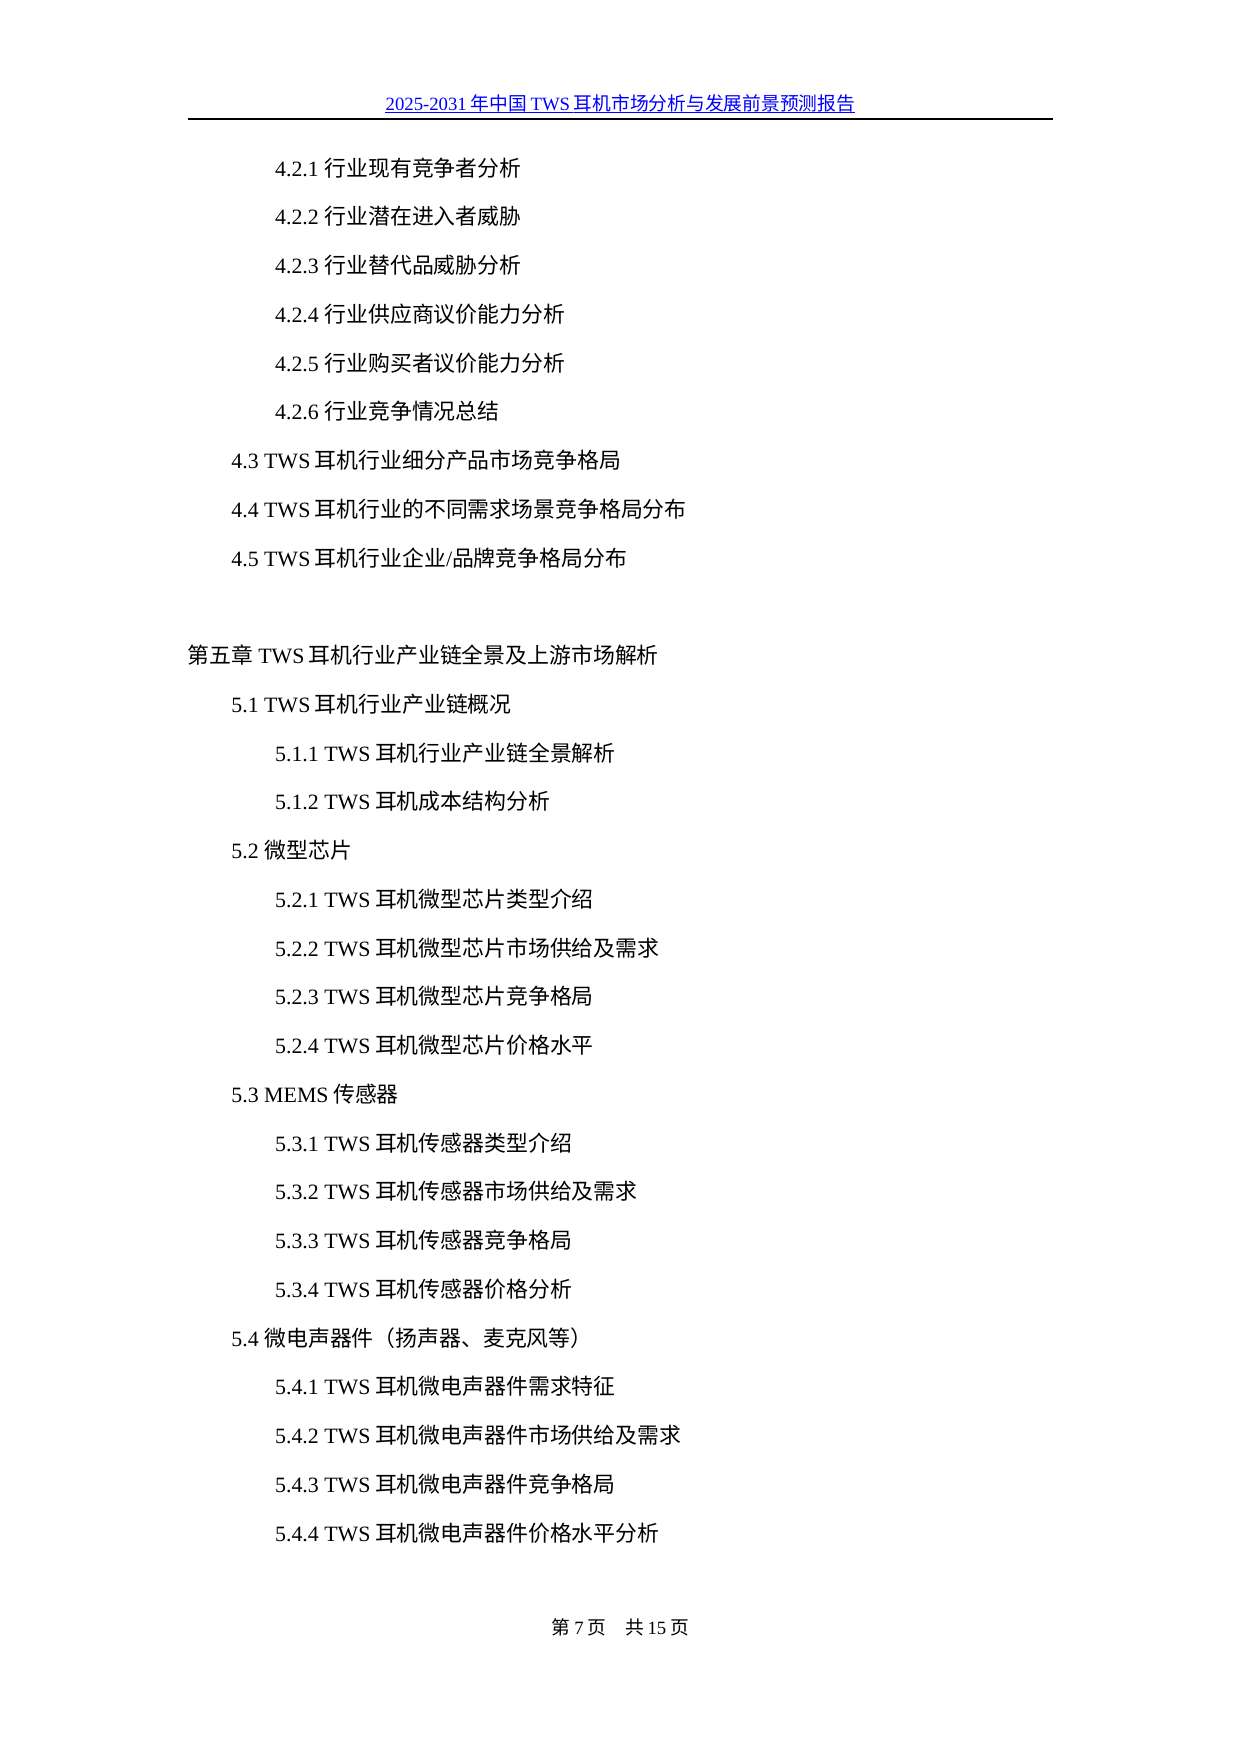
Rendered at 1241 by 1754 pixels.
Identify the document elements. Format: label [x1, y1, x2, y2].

text [187, 150, 1053, 1548]
